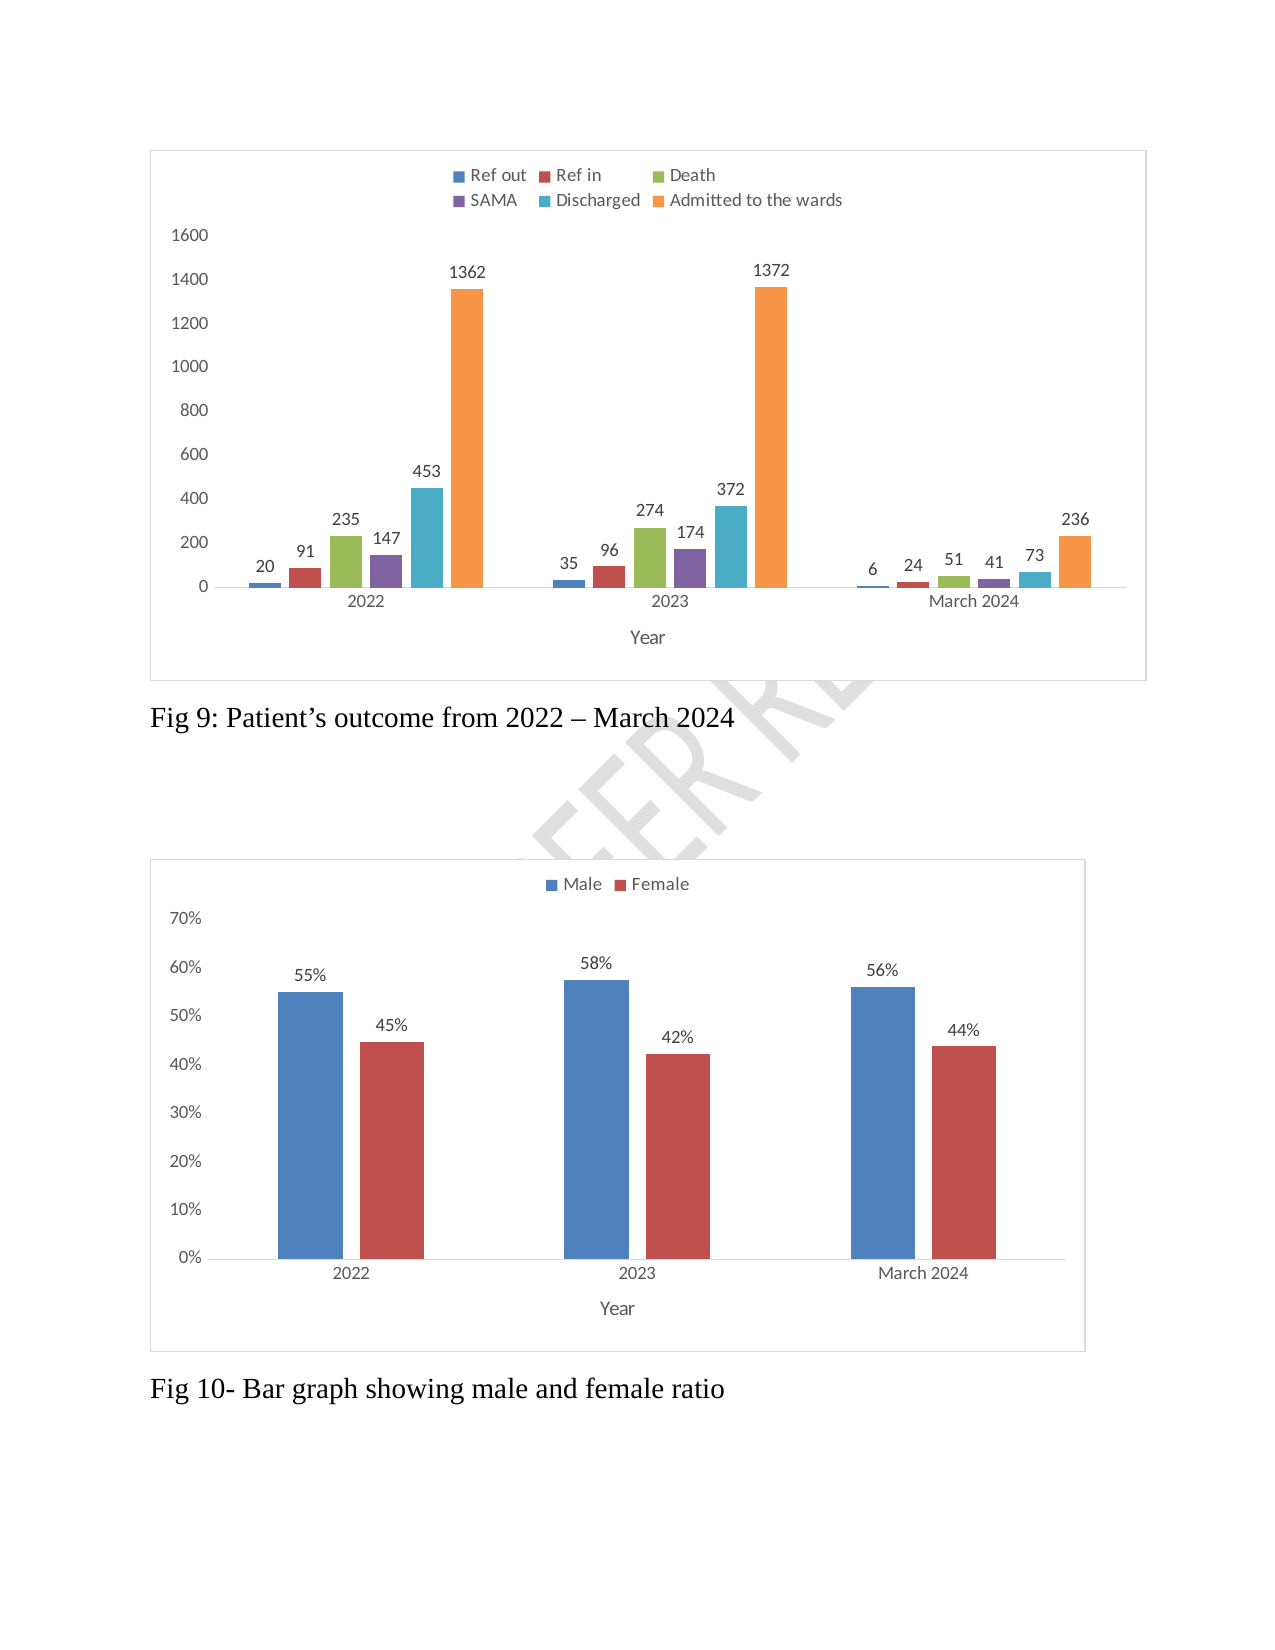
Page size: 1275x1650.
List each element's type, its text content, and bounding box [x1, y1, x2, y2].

text Fig 10- Bar graph showing male and female ratio [150, 1371, 1125, 1405]
text Fig 9: Patient’s outcome from 2022 – March 2024 [150, 700, 1125, 734]
